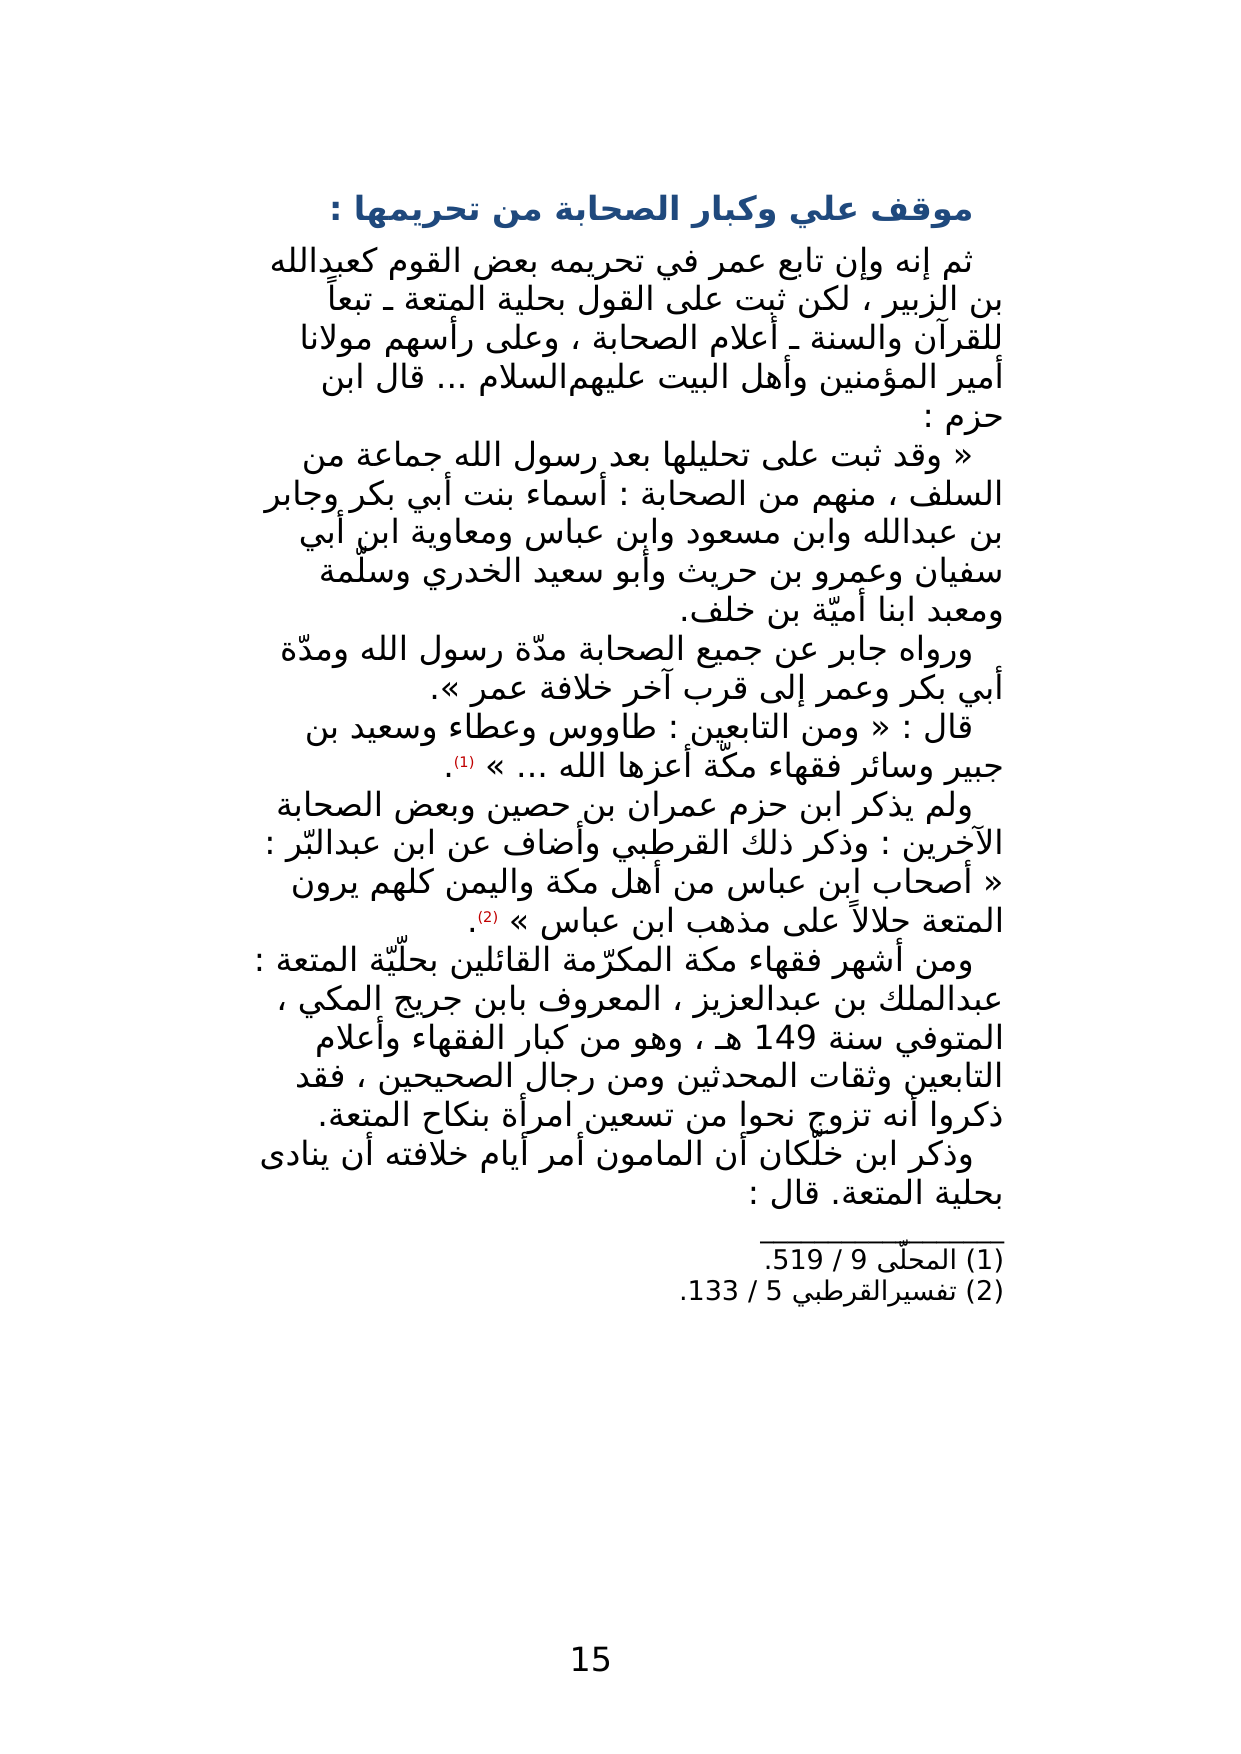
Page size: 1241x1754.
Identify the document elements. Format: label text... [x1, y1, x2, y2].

subtitle موقف علي وكبار الصحابة من تحريمها : [236, 190, 1004, 228]
text ثم إنه وإن تابع عمر في تحريمه بعض القوم كعبدالله بن الزبير ، لكن ثبت على القول بحلية المتعة ـ تبعاً للقرآن والسنة ـ أعلام الصحابة ، وعلى رأسهم مولانا أمير المؤمنين وأهل البيت عليهم‌السلام ... قال ابن حزم : [236, 241, 1004, 435]
text « وقد ثبت على تحليلها بعد رسول الله جماعة من السلف ، منهم من الصحابة : أسماء بنت أبي بكر وجابر بن عبدالله وابن مسعود وابن عباس ومعاوية ابن أبي سفيان وعمرو بن حريث وأبو سعيد الخدري وسلّمة ومعبد ابنا أميّة بن خلف. [236, 435, 1004, 629]
text __________________ [236, 1212, 1004, 1244]
text قال : « ومن التابعين : طاووس وعطاء وسعيد بن جبير وسائر فقهاء مكّة أعزها الله ... » (1). [236, 707, 1004, 785]
text (2) تفسيرالقرطبي 5 / 133. [236, 1276, 1004, 1307]
text ورواه جابر عن جميع الصحابة مدّة رسول الله ومدّة أبي بكر وعمر إلى قرب آخر خلافة عمر ». [236, 629, 1004, 707]
text ومن أشهر فقهاء مكة المكرّمة القائلين بحلّيّة المتعة : عبدالملك بن عبدالعزيز ، المعروف بابن جريج المكي ، المتوفي سنة 149 هـ ، وهو من كبار الفقهاء وأعلام التابعين وثقات المحدثين ومن رجال الصحيحين ، فقد ذكروا أنه تزوج نحوا من تسعين امرأة بنكاح المتعة. [236, 940, 1004, 1135]
text وذكر ابن خلّكان أن المامون أمر أيام خلافته أن ينادى بحلية المتعة. قال : [236, 1135, 1004, 1212]
text (1) المحلّى 9 / 519. [236, 1244, 1004, 1276]
text ولم يذكر ابن حزم عمران بن حصين وبعض الصحابة الآخرين : وذكر ذلك القرطبي وأضاف عن ابن عبدالبّر : « أصحاب ابن عباس من أهل مكة واليمن كلهم يرون المتعة حلالاً على مذهب ابن عباس » (2). [236, 785, 1004, 940]
